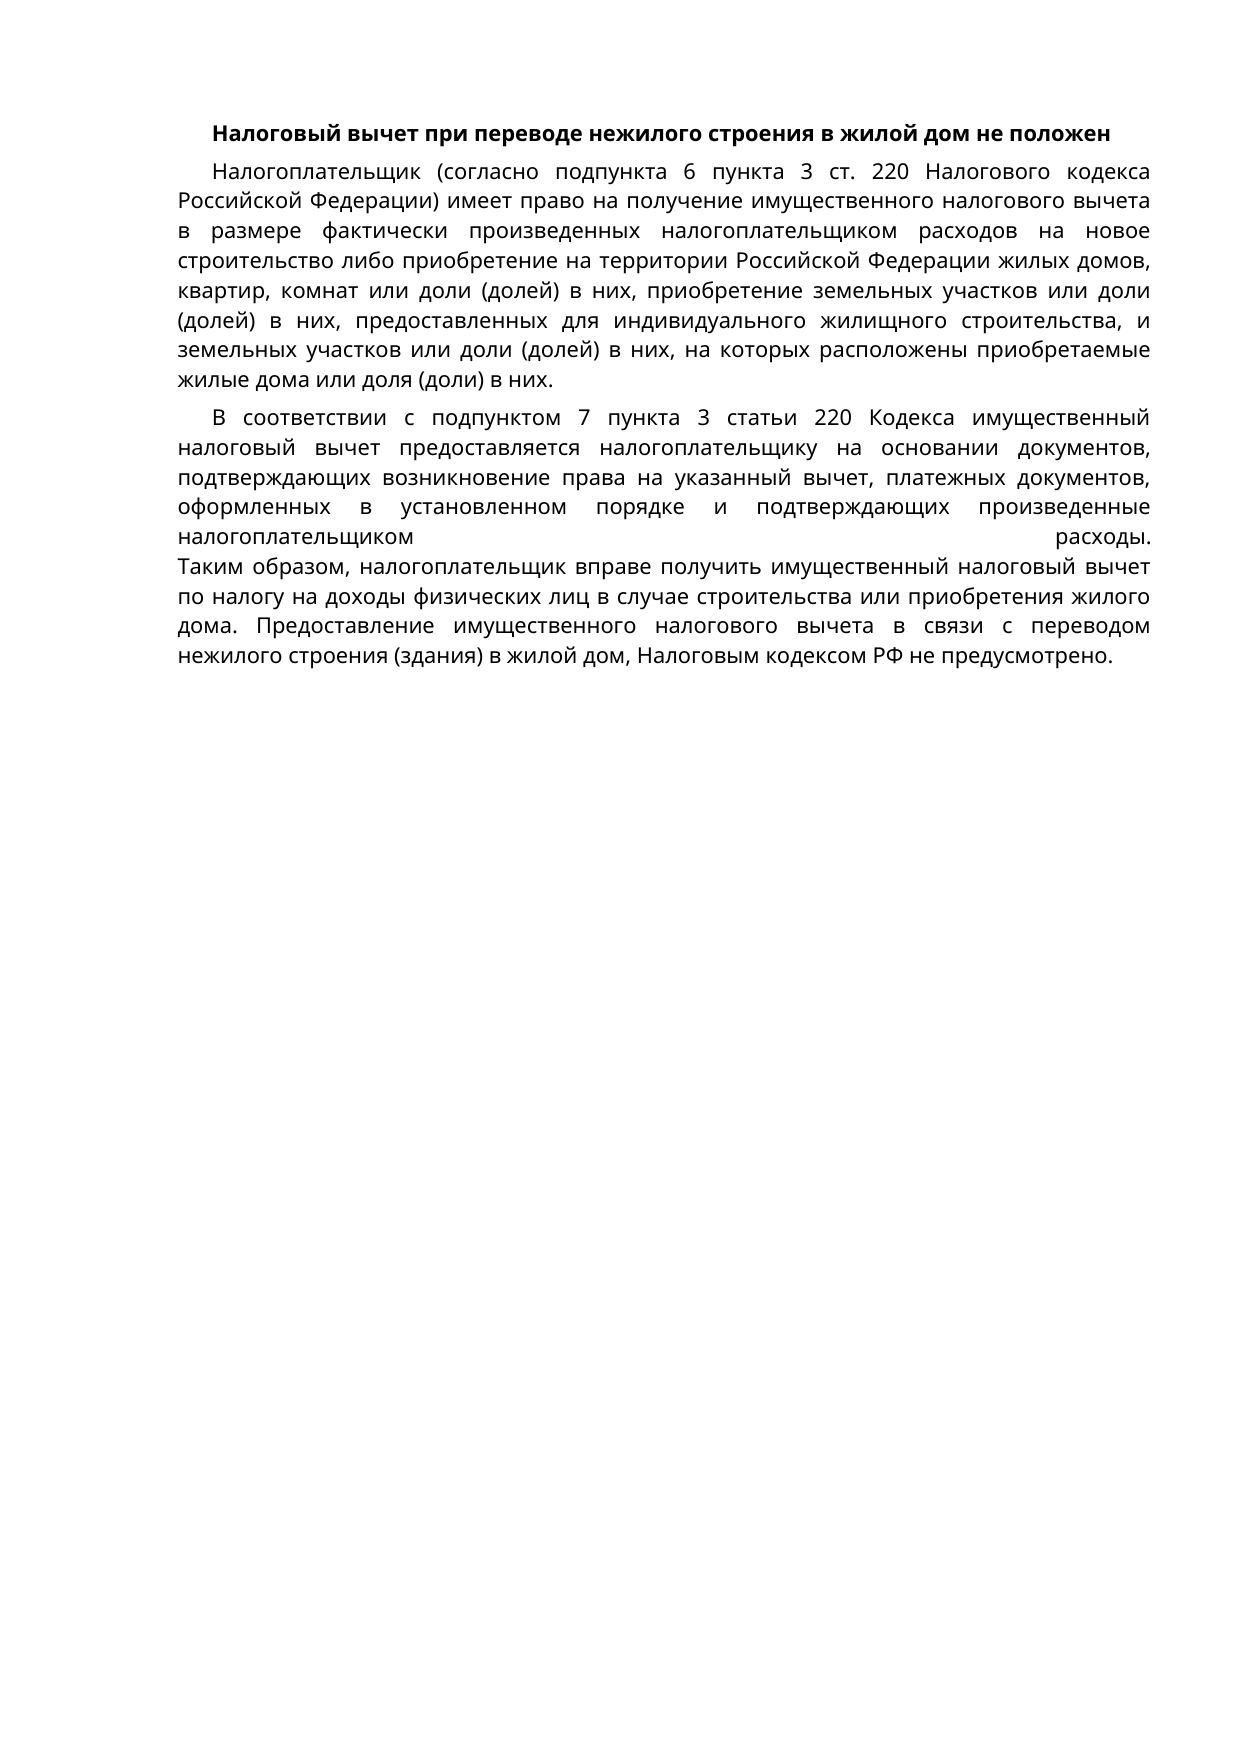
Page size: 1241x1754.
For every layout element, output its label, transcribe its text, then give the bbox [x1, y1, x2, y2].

text Налоговый вычет при переводе нежилого строения в жилой дом не положен [177, 118, 1152, 148]
text Налогоплательщик (согласно подпункта 6 пункта 3 ст. 220 Налогового кодекса Российской Федерации) имеет право на получение имущественного налогового вычета в размере фактически произведенных налогоплательщиком расходов на новое строительство либо приобретение на территории Российской Федерации жилых домов, квартир, комнат или доли (долей) в них, приобретение земельных участков или доли (долей) в них, предоставленных для индивидуального жилищного строительства, и земельных участков или доли (долей) в них, на которых расположены приобретаемые жилые дома или доля (доли) в них. [177, 156, 1152, 394]
text В соответствии с подпунктом 7 пункта 3 статьи 220 Кодекса имущественный налоговый вычет предоставляется налогоплательщику на основании документов, подтверждающих возникновение права на указанный вычет, платежных документов, оформленных в установленном порядке и подтверждающих произведенные налогоплательщиком расходы. Таким образом, налогоплательщик вправе получить имущественный налоговый вычет по налогу на доходы физических лиц в случае строительства или приобретения жилого дома. Предоставление имущественного налогового вычета в связи с переводом нежилого строения (здания) в жилой дом, Налоговым кодексом РФ не предусмотрено. [177, 402, 1152, 670]
